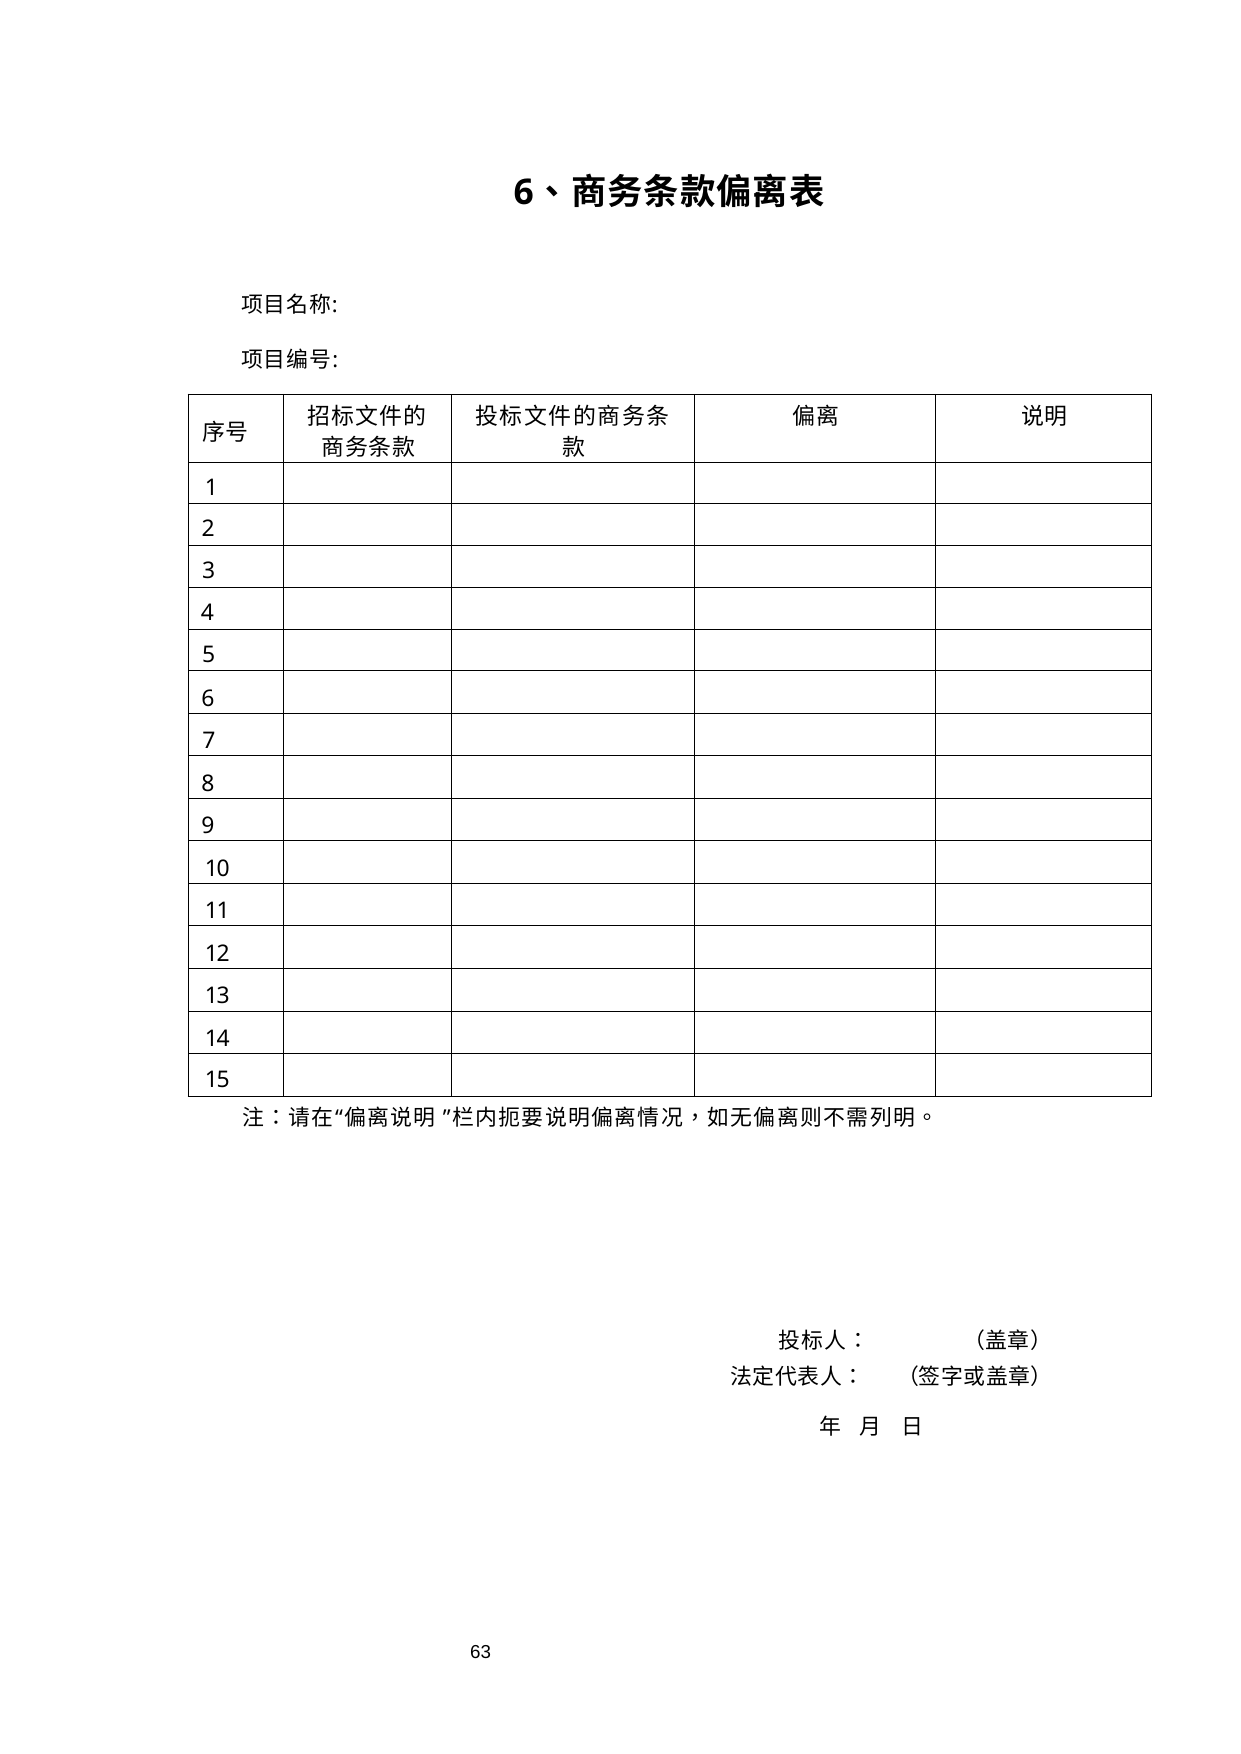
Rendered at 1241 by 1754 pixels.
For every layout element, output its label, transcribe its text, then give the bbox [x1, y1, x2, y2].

table_header 说明 [936, 395, 1151, 461]
table_cell [452, 588, 694, 629]
table_cell [284, 756, 451, 798]
table_cell [284, 463, 451, 503]
table_cell [452, 504, 694, 545]
table_cell [284, 714, 451, 755]
table_header 偏离 [695, 395, 935, 461]
table_cell 2 [189, 504, 283, 545]
table_cell [695, 714, 935, 755]
table_cell 11 [189, 884, 283, 925]
table_cell [284, 841, 451, 883]
table_cell [695, 884, 935, 925]
table_cell [936, 841, 1151, 883]
table_cell [695, 588, 935, 629]
table_cell [936, 1012, 1151, 1053]
table_cell [284, 1054, 451, 1096]
table_cell [936, 504, 1151, 545]
table_cell [284, 588, 451, 629]
table_header 序号 [189, 395, 283, 461]
table_cell [452, 463, 694, 503]
table_cell [284, 504, 451, 545]
table_cell [452, 841, 694, 883]
table_cell [452, 969, 694, 1011]
table_cell [936, 588, 1151, 629]
table_cell 15 [189, 1054, 283, 1096]
table_cell [452, 1054, 694, 1096]
text 投标人： （盖章） [188, 1326, 1052, 1354]
table_cell [284, 926, 451, 968]
table_cell [284, 799, 451, 840]
table_cell [284, 884, 451, 925]
table_cell [936, 463, 1151, 503]
table_cell [936, 884, 1151, 925]
table_cell [284, 671, 451, 713]
table_cell [936, 926, 1151, 968]
table_header 招标文件的 商务条款 [284, 395, 451, 461]
table_cell [452, 1012, 694, 1053]
table_cell [452, 756, 694, 798]
text 法定代表人： （签字或盖章） [188, 1362, 1052, 1390]
table_cell [936, 969, 1151, 1011]
table_cell [936, 546, 1151, 587]
table_cell [936, 630, 1151, 670]
table_cell 1 [189, 463, 283, 503]
table_cell [695, 1012, 935, 1053]
table_cell 12 [189, 926, 283, 968]
table_cell [695, 463, 935, 503]
table_cell [695, 504, 935, 545]
table_cell [284, 1012, 451, 1053]
table_cell [452, 926, 694, 968]
table_cell 6 [189, 671, 283, 713]
table_cell [452, 799, 694, 840]
text 年 月 日 [188, 1411, 924, 1441]
table_cell [695, 841, 935, 883]
table_cell [452, 630, 694, 670]
table_cell 13 [189, 969, 283, 1011]
table_cell [452, 671, 694, 713]
text 项目名称: [241, 289, 1052, 318]
table_cell [695, 756, 935, 798]
table_cell [695, 926, 935, 968]
table_cell [936, 756, 1151, 798]
table_cell 8 [189, 756, 283, 798]
table_cell [936, 714, 1151, 755]
table_cell [452, 884, 694, 925]
table_cell 9 [189, 799, 283, 840]
table_cell [284, 969, 451, 1011]
table_cell 7 [189, 714, 283, 755]
table_cell 3 [189, 546, 283, 587]
table_cell [284, 630, 451, 670]
table_cell 14 [189, 1012, 283, 1053]
table_cell [452, 546, 694, 587]
table_cell [936, 671, 1151, 713]
table_cell [695, 969, 935, 1011]
text 项目编号: [241, 345, 1052, 373]
table_cell 4 [189, 588, 283, 629]
table_cell [695, 799, 935, 840]
text 注：请在“偏离说明 ”栏内扼要说明偏离情况，如无偏离则不需列明。 [242, 1102, 1052, 1131]
table_cell [695, 1054, 935, 1096]
table_cell [284, 546, 451, 587]
table_cell [452, 714, 694, 755]
table_cell 10 [189, 841, 283, 883]
table_header 投标文件的商务条 款 [452, 395, 694, 461]
table_cell [936, 799, 1151, 840]
table_cell 5 [189, 630, 283, 670]
table_cell [695, 630, 935, 670]
table_cell [695, 546, 935, 587]
table_cell [936, 1054, 1151, 1096]
text 6、商务条款偏离表 [513, 168, 1052, 214]
table_cell [695, 671, 935, 713]
